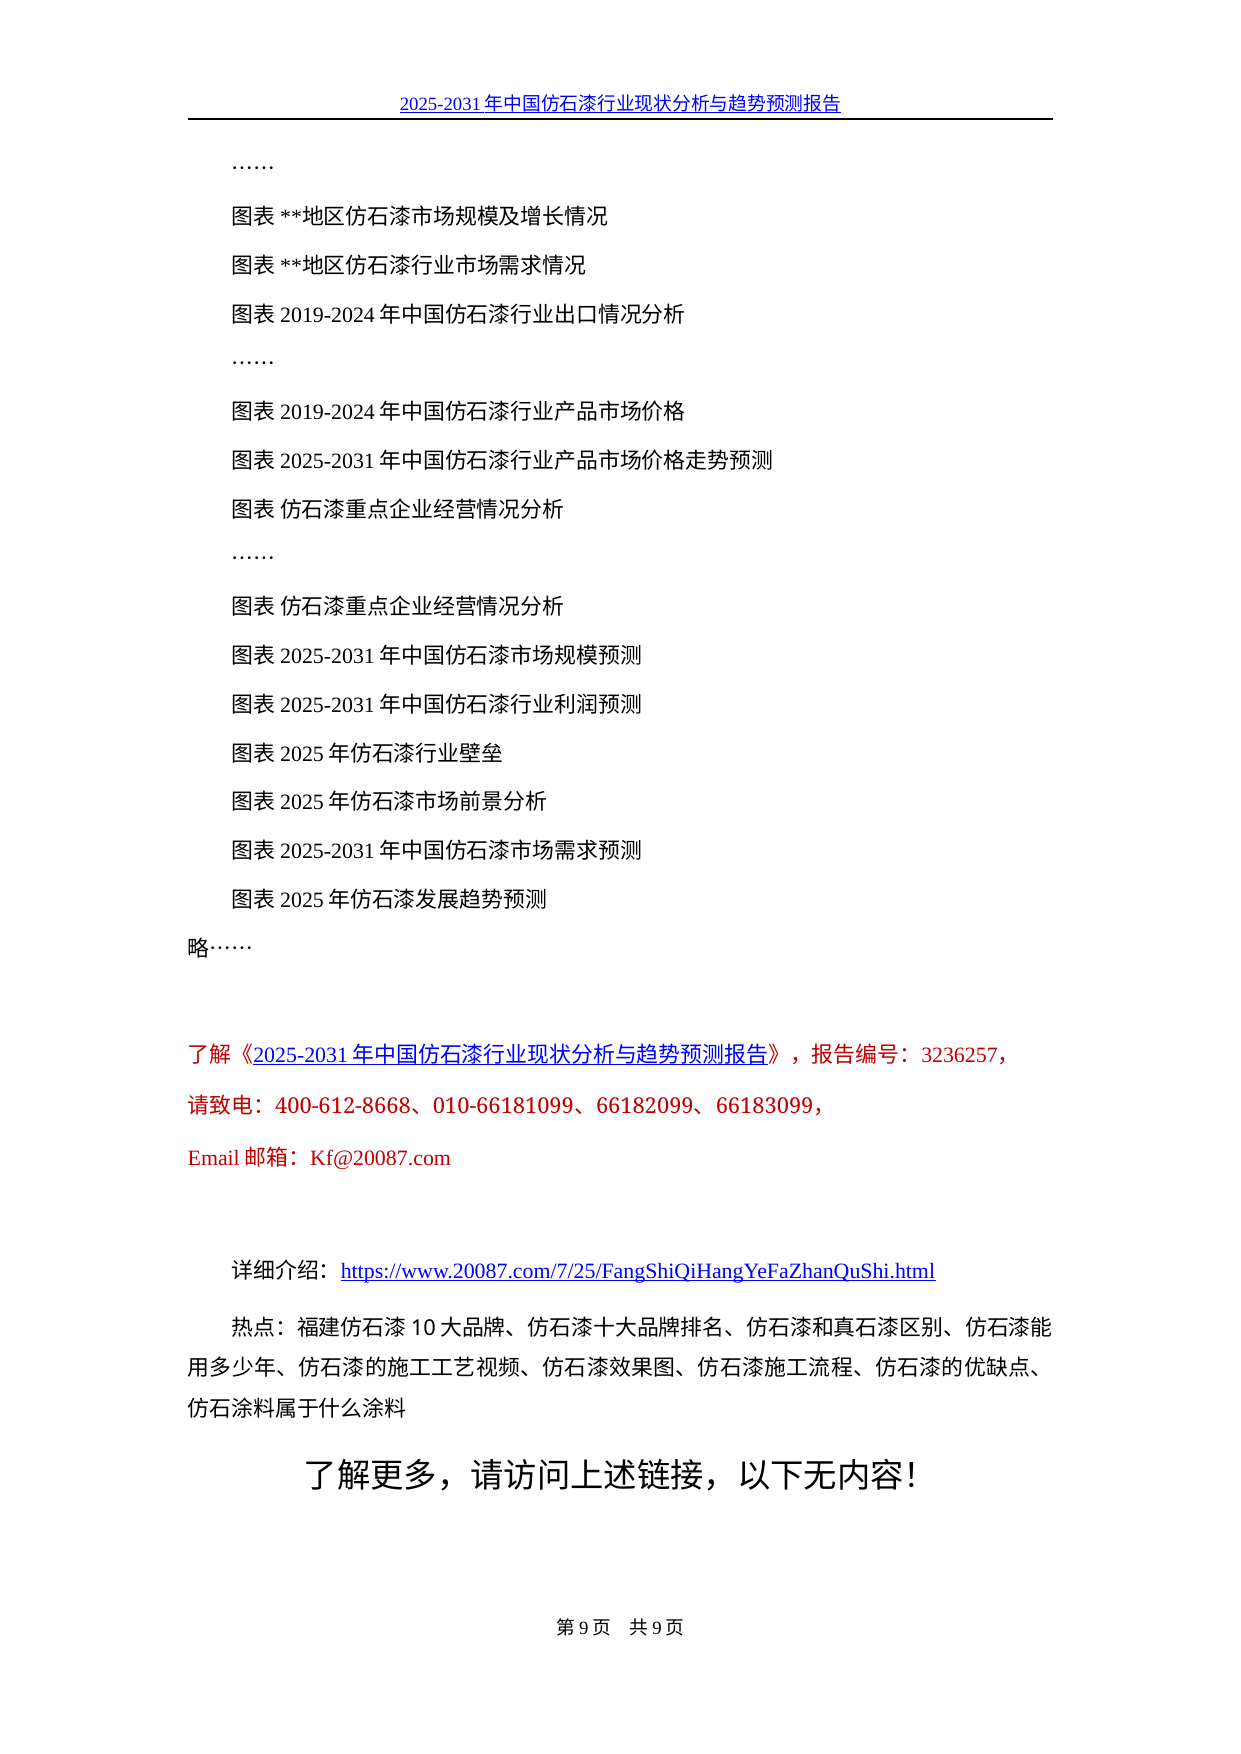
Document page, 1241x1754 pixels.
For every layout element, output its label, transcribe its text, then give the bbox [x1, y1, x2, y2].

title 了解更多，请访问上述链接，以下无内容！ [187, 1441, 1053, 1506]
text 请致电：400-612-8668、010-66181099、66182099、66183099， [187, 1088, 1053, 1121]
text 热点：福建仿石漆10大品牌、仿石漆十大品牌排名、仿石漆和真石漆区别、仿石漆能用多少年、仿石漆的施工工艺视频、仿石漆效果图、仿石漆施工流程、仿石漆的优缺点、仿石涂料属于什么涂料 [187, 1309, 1053, 1423]
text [187, 150, 1053, 963]
text Email邮箱：Kf@20087.com [187, 1140, 1053, 1172]
text 了解《2025-2031年中国仿石漆行业现状分析与趋势预测报告》，报告编号：3236257， [187, 1037, 1053, 1069]
text 详细介绍：https://www.20087.com/7/25/FangShiQiHangYeFaZhanQuShi.html [187, 1253, 1053, 1285]
